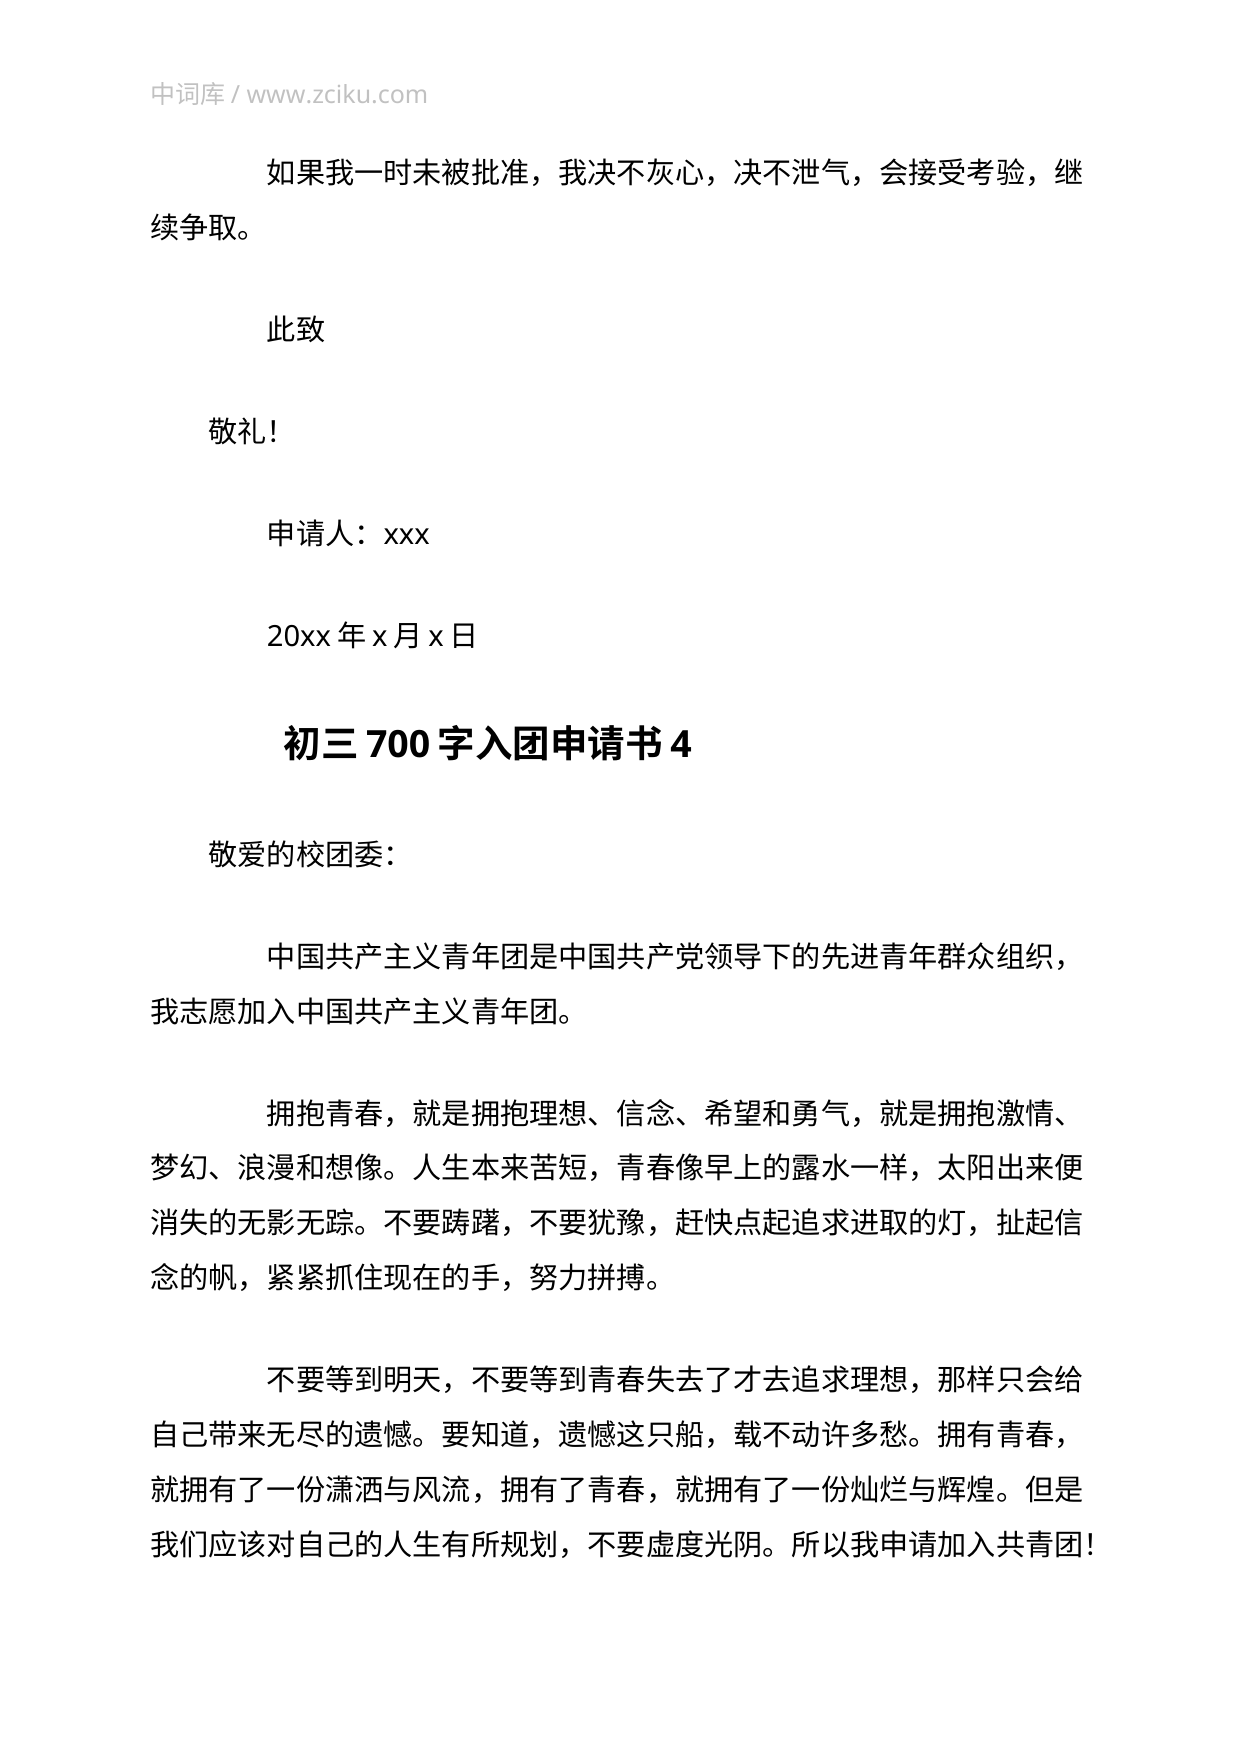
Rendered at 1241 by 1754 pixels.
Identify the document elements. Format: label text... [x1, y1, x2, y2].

text 敬礼！ [150, 408, 1090, 451]
text 申请人：xxx [150, 510, 1090, 553]
text 初三700字入团申请书4 [150, 714, 1090, 769]
text 敬爱的校团委： [150, 832, 1090, 874]
text 20xx年x月x日 [150, 612, 1090, 654]
text 不要等到明天，不要等到青春失去了才去追求理想，那样只会给自己带来无尽的遗憾。要知道，遗憾这只船，载不动许多愁。拥有青春，就拥有了一份潇洒与风流，拥有了青春，就拥有了一份灿烂与辉煌。但是我们应该对自己的人生有所规划，不要虚度光阴。所以我申请加入共青团！ [150, 1357, 1090, 1564]
text 如果我一时未被批准，我决不灰心，决不泄气，会接受考验，继续争取。 [150, 150, 1090, 247]
text 此致 [150, 307, 1090, 349]
text 拥抱青春，就是拥抱理想、信念、希望和勇气，就是拥抱激情、梦幻、浪漫和想像。人生本来苦短，青春像早上的露水一样，太阳出来便消失的无影无踪。不要踌躇，不要犹豫，赶快点起追求进取的灯，扯起信念的帆，紧紧抓住现在的手，努力拼搏。 [150, 1090, 1090, 1297]
text 中国共产主义青年团是中国共产党领导下的先进青年群众组织，我志愿加入中国共产主义青年团。 [150, 933, 1090, 1031]
